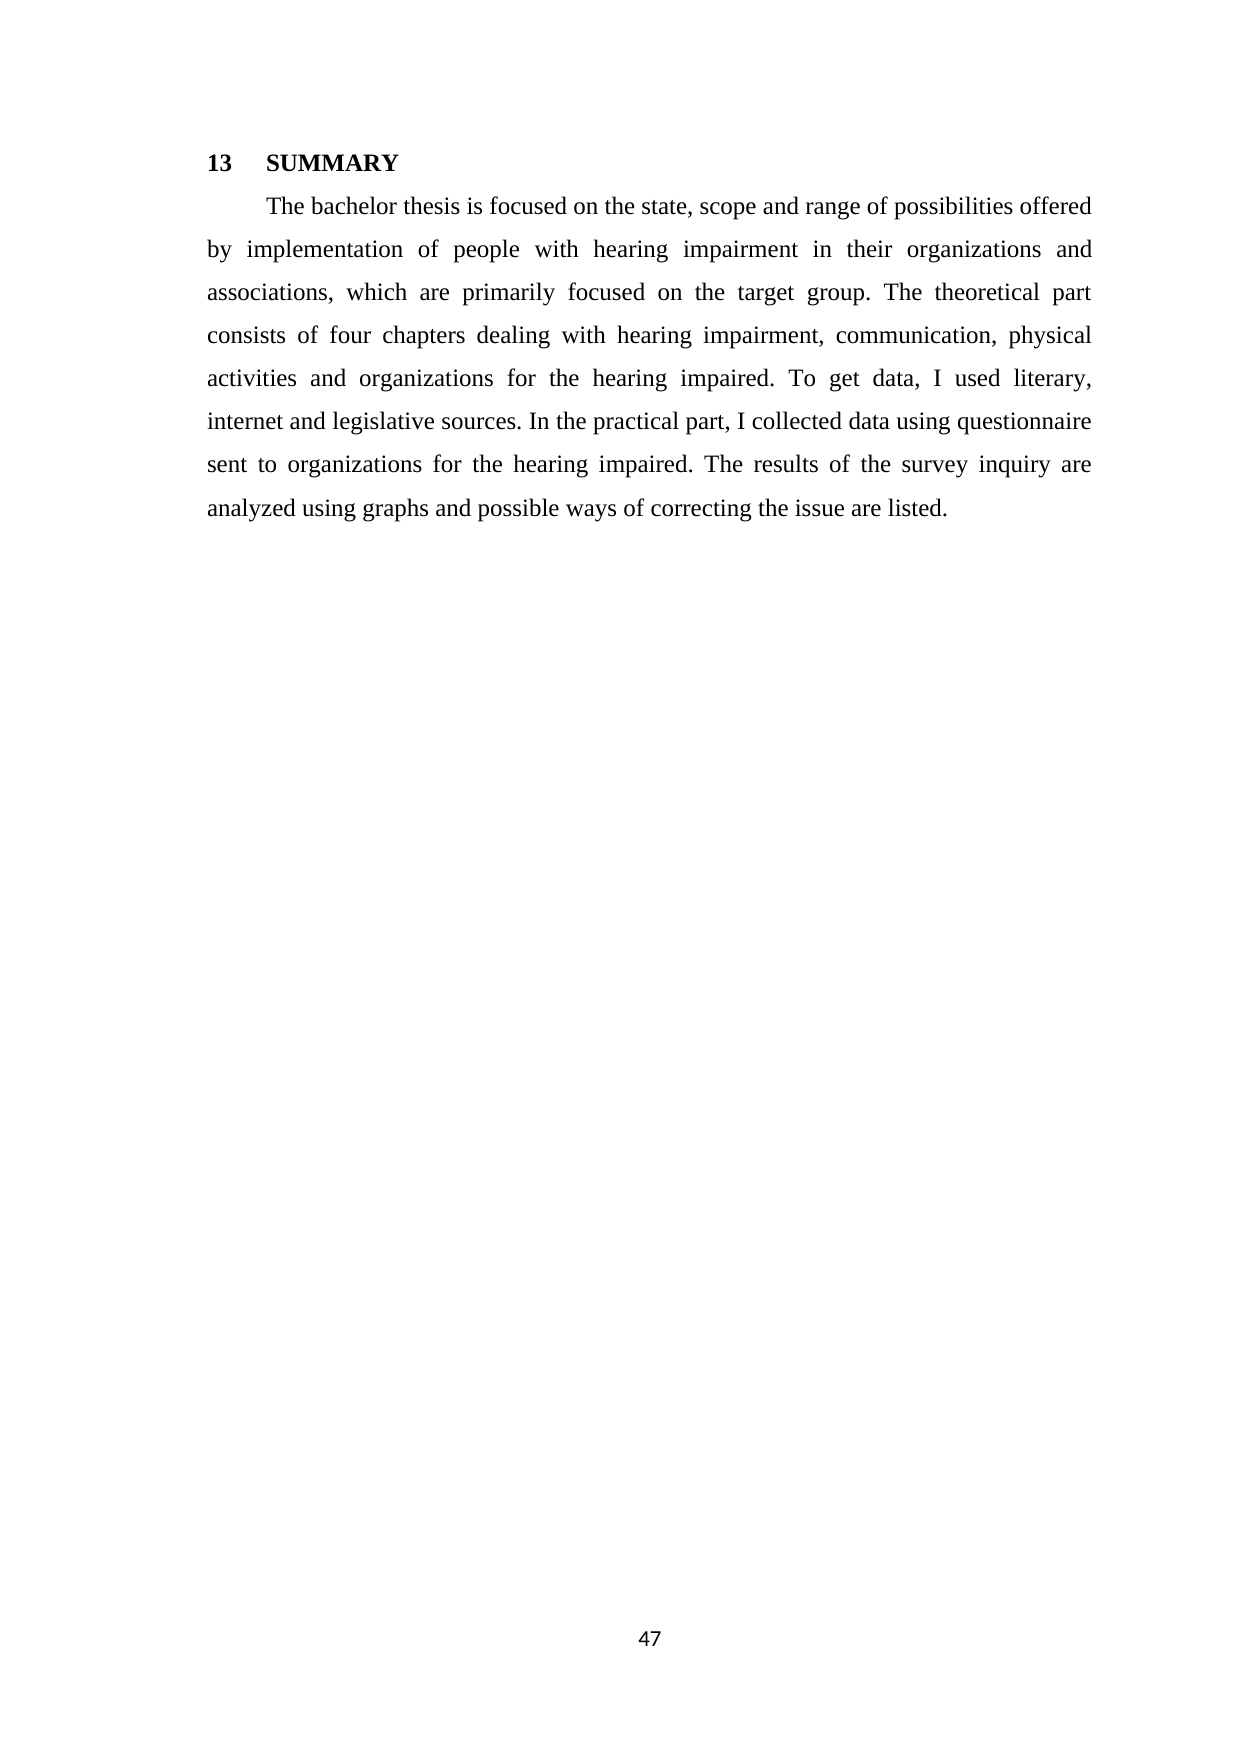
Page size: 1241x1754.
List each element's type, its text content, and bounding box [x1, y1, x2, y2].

text The bachelor thesis is focused on the state, scope and range of possibilities offered by implementation of people with hearing impairment in their organizations and associations, which are primarily focused on the target group. The theoretical part consists of four chapters dealing with hearing impairment, communication, physical activities and organizations for the hearing impaired. To get data, I used literary, internet and legislative sources. In the practical part, I collected data using questionnaire sent to organizations for the hearing impaired. The results of the survey inquiry are analyzed using graphs and possible ways of correcting the issue are listed. [207, 191, 1092, 521]
subtitle SUMMARY [207, 148, 1092, 176]
